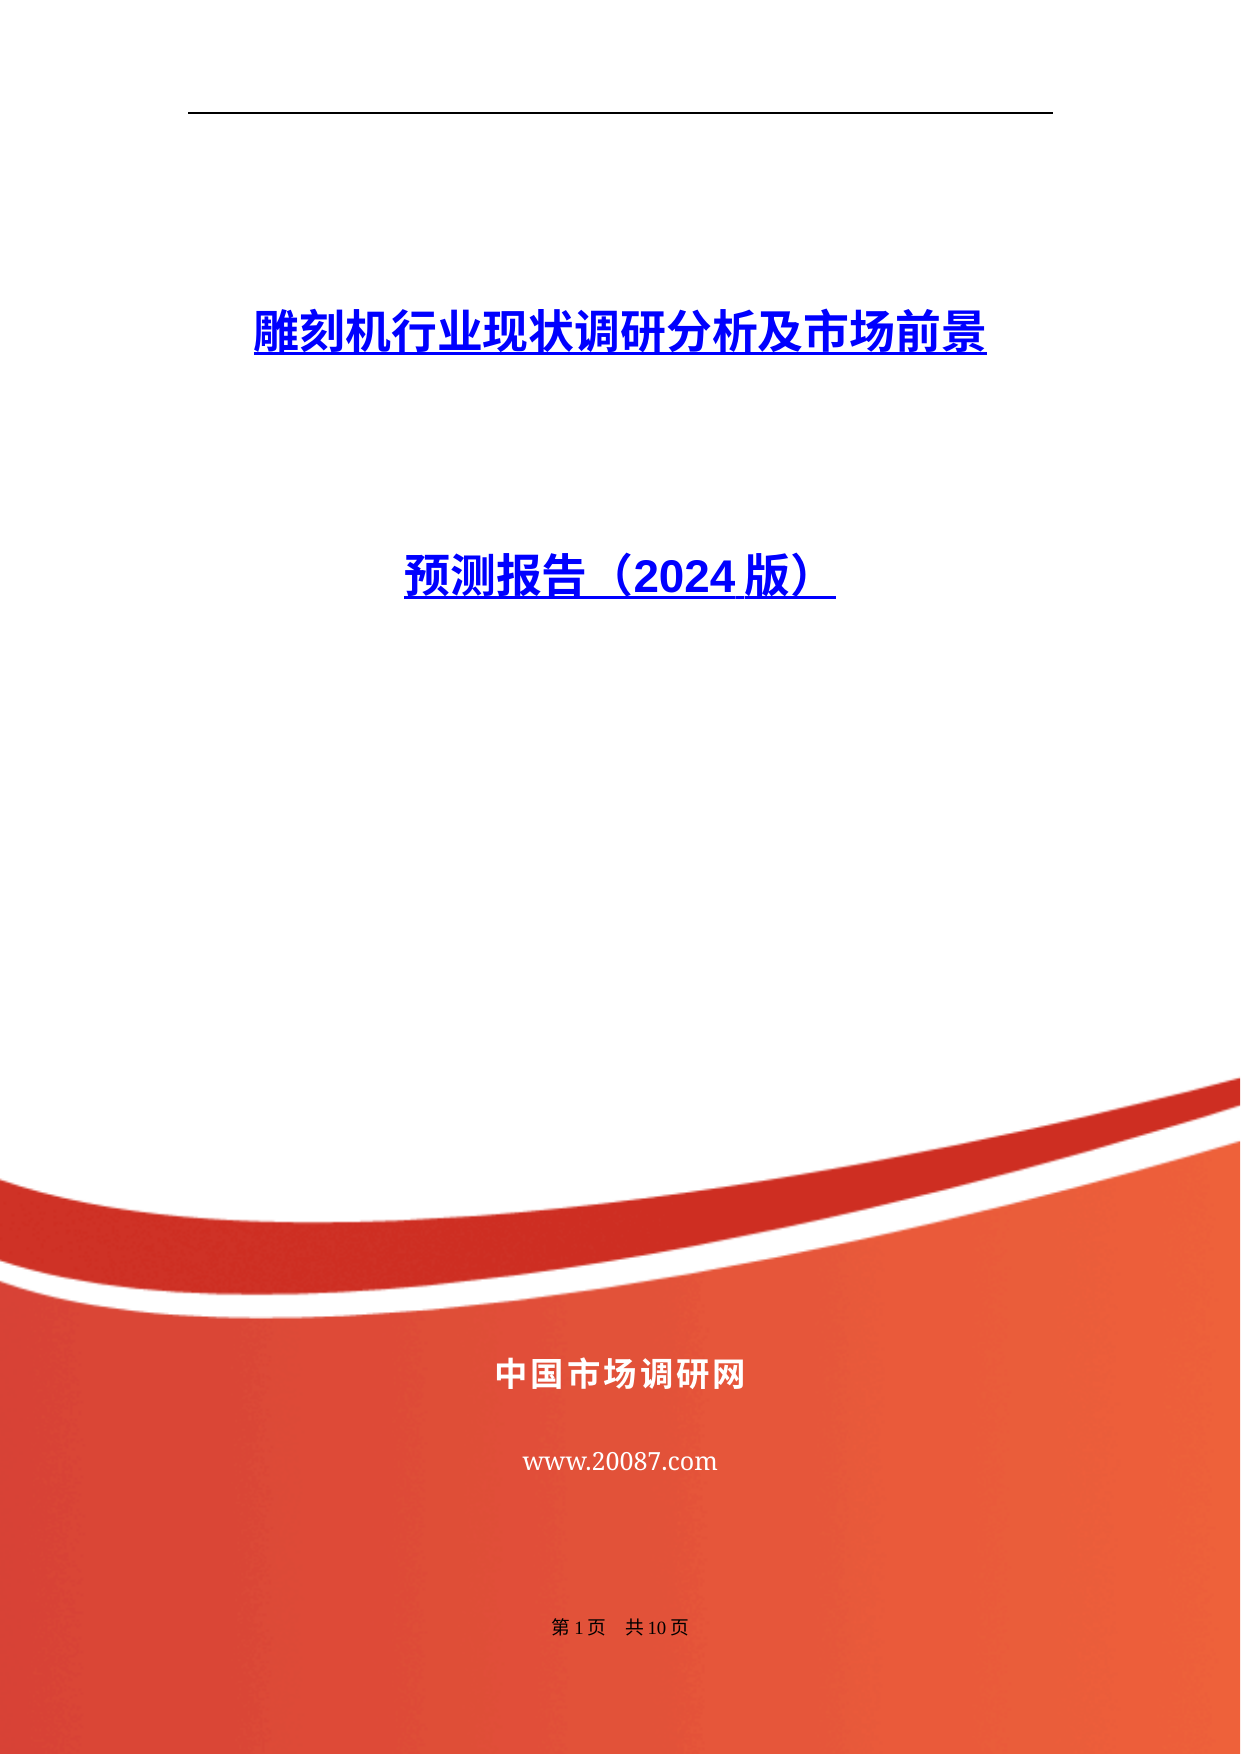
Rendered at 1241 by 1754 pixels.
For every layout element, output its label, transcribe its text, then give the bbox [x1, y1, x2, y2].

text www.20087.com [187, 1428, 1053, 1493]
picture [0, 1006, 1241, 1754]
subtitle 中国市场调研网 [187, 1339, 1053, 1404]
table_header 雕刻机行业现状调研分析及市场前景预测报告（2024版） [188, 207, 1053, 773]
